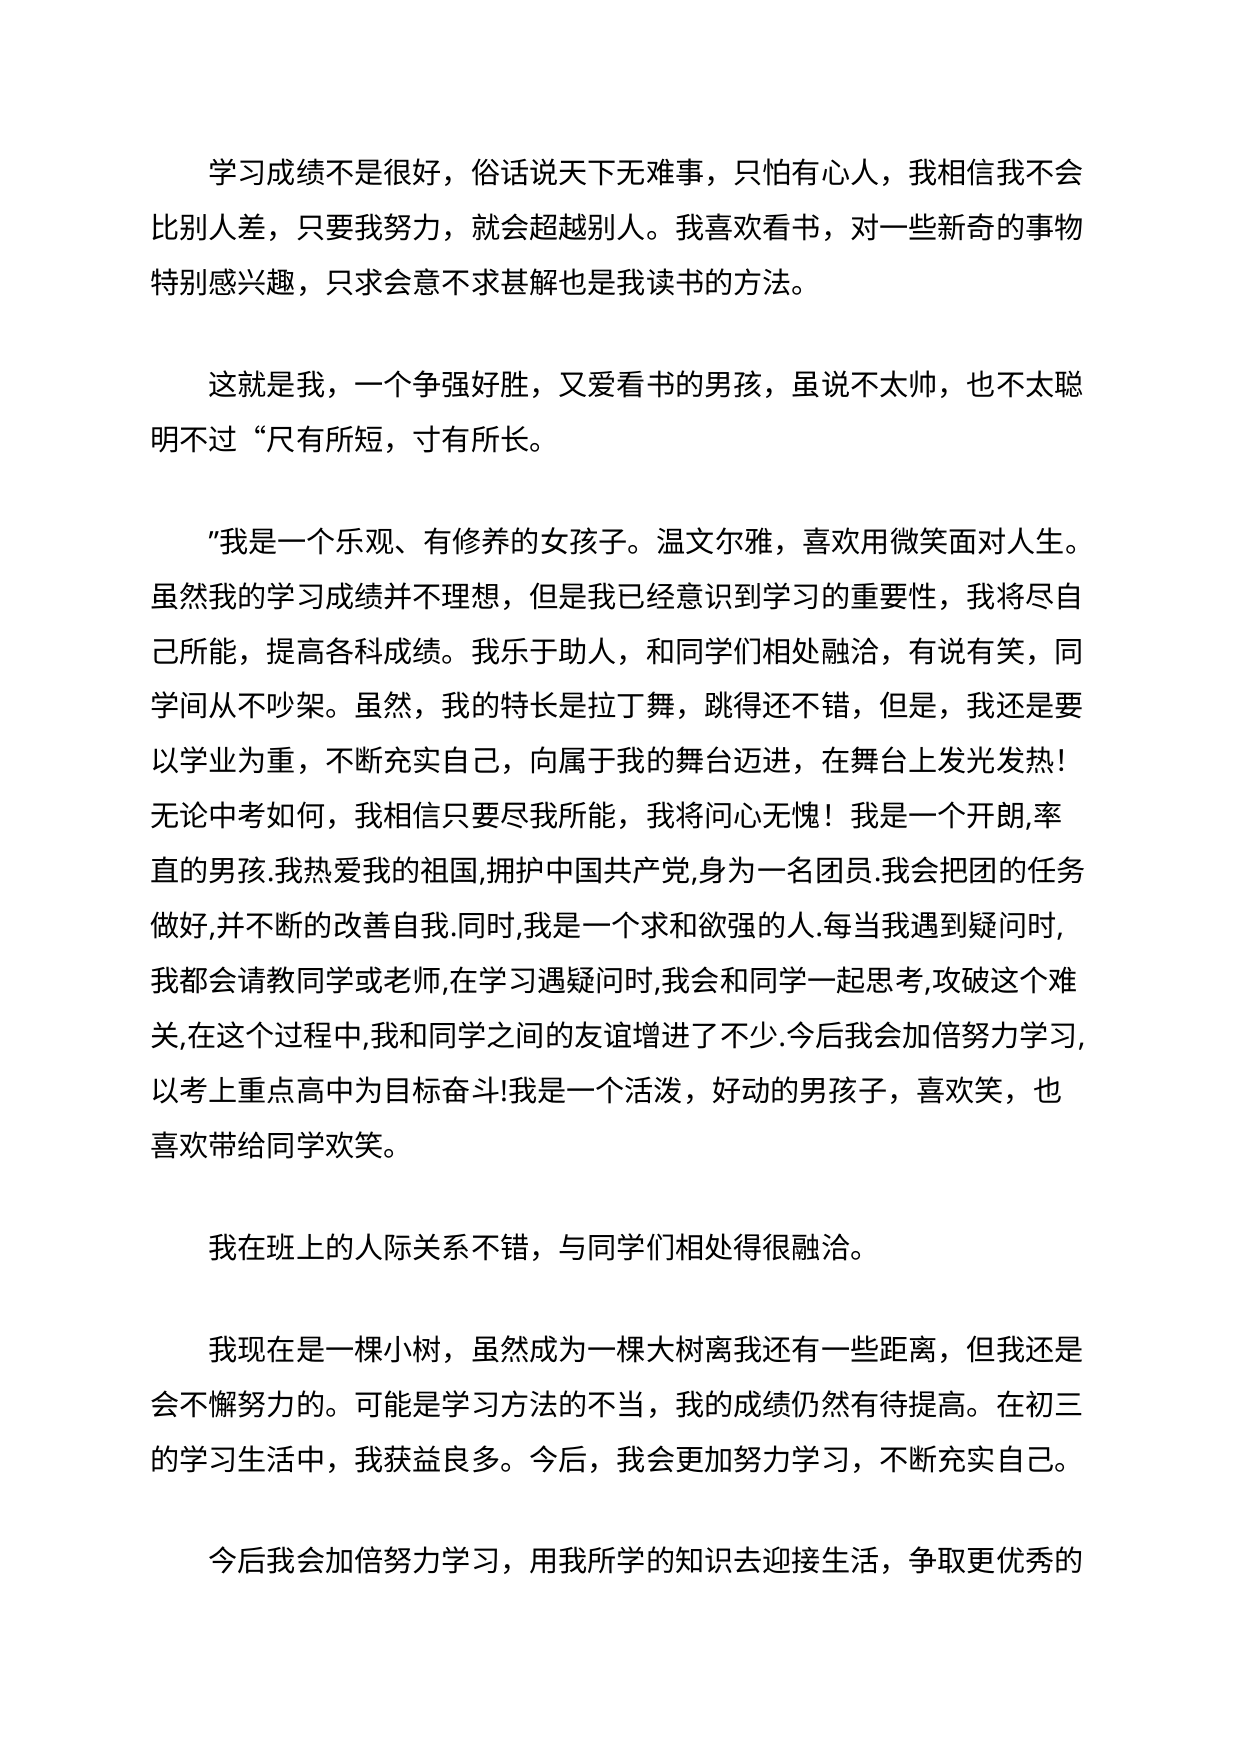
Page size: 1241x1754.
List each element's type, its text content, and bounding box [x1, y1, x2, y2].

text 我在班上的人际关系不错，与同学们相处得很融洽。 [150, 1224, 1090, 1267]
text 这就是我，一个争强好胜，又爱看书的男孩，虽说不太帅，也不太聪明不过“尺有所短，寸有所长。 [150, 362, 1090, 459]
text 学习成绩不是很好，俗话说天下无难事，只怕有心人，我相信我不会比别人差，只要我努力，就会超越别人。我喜欢看书，对一些新奇的事物特别感兴趣，只求会意不求甚解也是我读书的方法。 [150, 150, 1090, 302]
text ”我是一个乐观、有修养的女孩子。温文尔雅，喜欢用微笑面对人生。虽然我的学习成绩并不理想，但是我已经意识到学习的重要性，我将尽自己所能，提高各科成绩。我乐于助人，和同学们相处融洽，有说有笑，同学间从不吵架。虽然，我的特长是拉丁舞，跳得还不错，但是，我还是要以学业为重，不断充实自己，向属于我的舞台迈进，在舞台上发光发热！无论中考如何，我相信只要尽我所能，我将问心无愧！我是一个开朗,率直的男孩.我热爱我的祖国,拥护中国共产党,身为一名团员.我会把团的任务做好,并不断的改善自我.同时,我是一个求和欲强的人.每当我遇到疑问时,我都会请教同学或老师,在学习遇疑问时,我会和同学一起思考,攻破这个难关,在这个过程中,我和同学之间的友谊增进了不少.今后我会加倍努力学习,以考上重点高中为目标奋斗!我是一个活泼，好动的男孩子，喜欢笑，也喜欢带给同学欢笑。 [150, 518, 1090, 1165]
text 我现在是一棵小树，虽然成为一棵大树离我还有一些距离，但我还是会不懈努力的。可能是学习方法的不当，我的成绩仍然有待提高。在初三的学习生活中，我获益良多。今后，我会更加努力学习，不断充实自己。 [150, 1326, 1090, 1478]
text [150, 1538, 1090, 1580]
